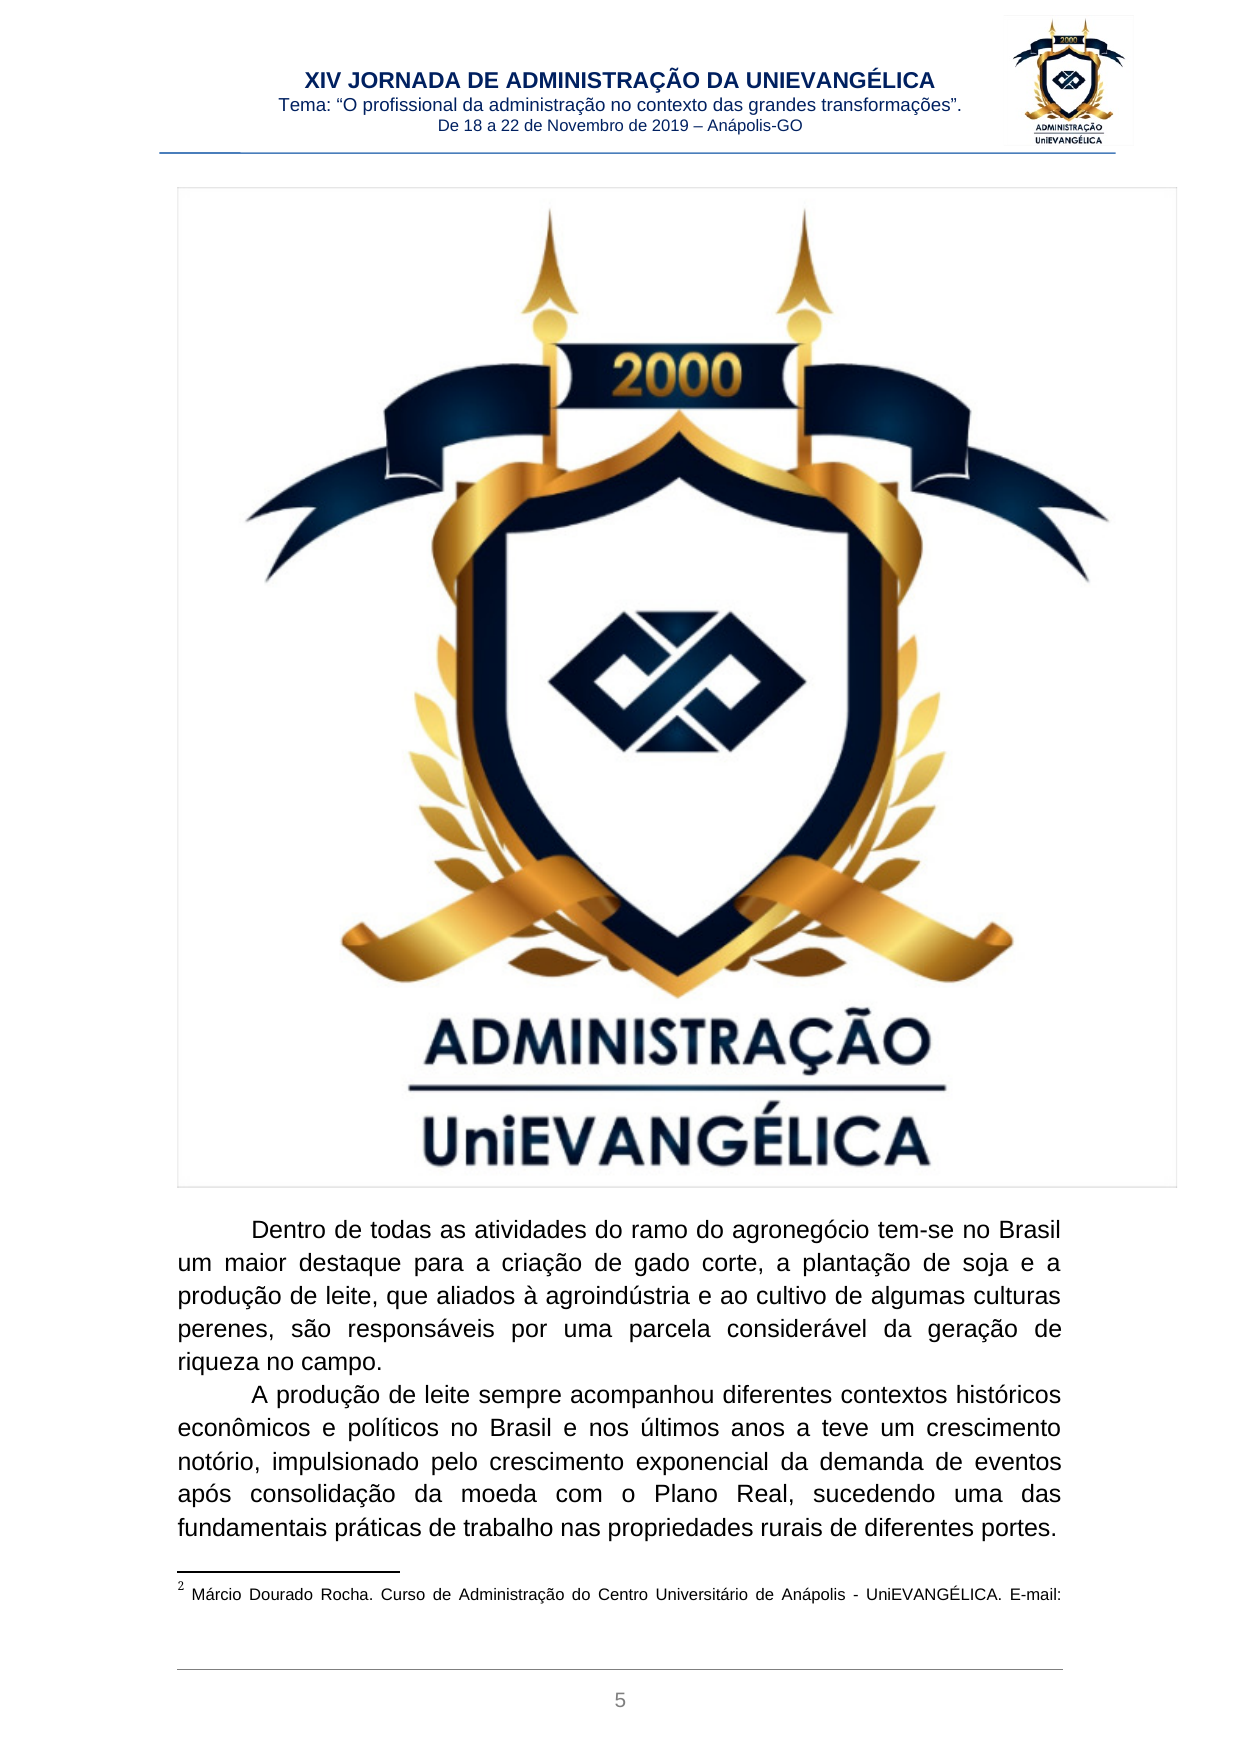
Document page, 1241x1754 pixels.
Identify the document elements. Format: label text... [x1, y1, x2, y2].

list A produção de leite sempre acompanhou diferentes contextos históricos econômicos e políticos no Brasil e nos últimos anos a teve um crescimento notório, impulsionado pelo crescimento exponencial da demanda de eventos após consolidação da moeda com o Plano Real, sucedendo uma das fundamentais práticas de trabalho nas propriedades rurais de diferentes portes. [177, 1380, 1063, 1541]
list Dentro de todas as atividades do ramo do agronegócio tem-se no Brasil um maior destaque para a criação de gado corte, a plantação de soja e a produção de leite, que aliados à agroindústria e ao cultivo de algumas culturas perenes, são responsáveis por uma parcela considerável da geração de riqueza no campo. [177, 1215, 1063, 1376]
picture [1003, 15, 1134, 146]
picture [177, 187, 1178, 1188]
